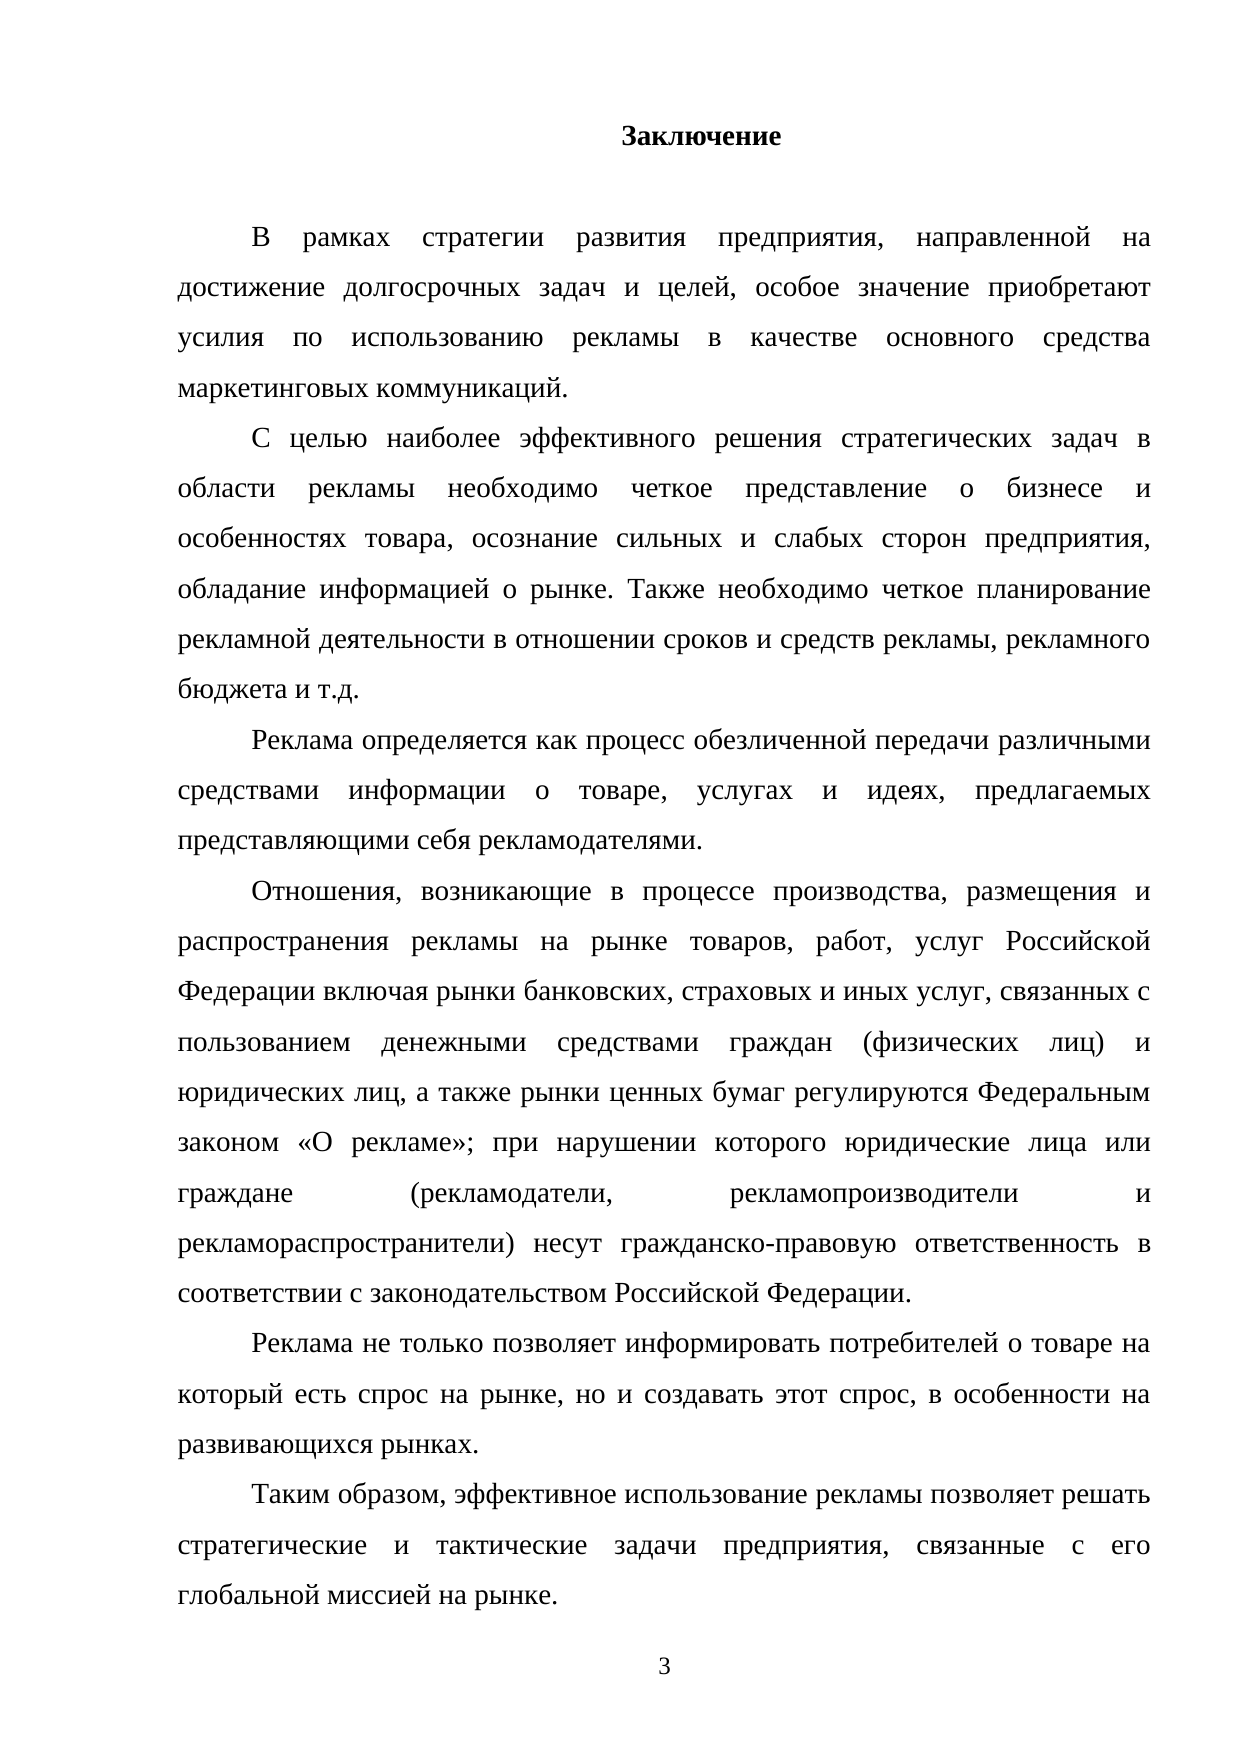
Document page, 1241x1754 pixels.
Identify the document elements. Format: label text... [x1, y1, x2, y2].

text С целью наиболее эффективного решения стратегических задач в области рекламы необходимо четкое представление о бизнесе и особенностях товара, осознание сильных и слабых сторон предприятия, обладание информацией о рынке. Также необходимо четкое планирование рекламной деятельности в отношении сроков и средств рекламы, рекламного бюджета и т.д. [177, 420, 1152, 705]
text Таким образом, эффективное использование рекламы позволяет решать стратегические и тактические задачи предприятия, связанные с его глобальной миссией на рынке. [177, 1477, 1152, 1611]
text В рамках стратегии развития предприятия, направленной на достижение долгосрочных задач и целей, особое значение приобретают усилия по использованию рекламы в качестве основного средства маркетинговых коммуникаций. [177, 219, 1152, 403]
text Отношения, возникающие в процессе производства, размещения и распространения рекламы на рынке товаров, работ, услуг Российской Федерации включая рынки банковских, страховых и иных услуг, связанных с пользованием денежными средствами граждан (физических лиц) и юридических лиц, а также рынки ценных бумаг регулируются Федеральным законом «О рекламе»; при нарушении которого юридические лица или граждане (рекламодатели, рекламопроизводители и рекламораспространители) несут гражданско-правовую ответственность в соответствии с законодательством Российской Федерации. [177, 873, 1152, 1309]
subtitle Заключение [177, 118, 1152, 152]
text Реклама не только позволяет информировать потребителей о товаре на который есть спрос на рынке, но и создавать этот спрос, в особенности на развивающихся рынках. [177, 1326, 1152, 1460]
text Реклама определяется как процесс обезличенной передачи различными средствами информации о товаре, услугах и идеях, предлагаемых представляющими себя рекламодателями. [177, 722, 1152, 856]
